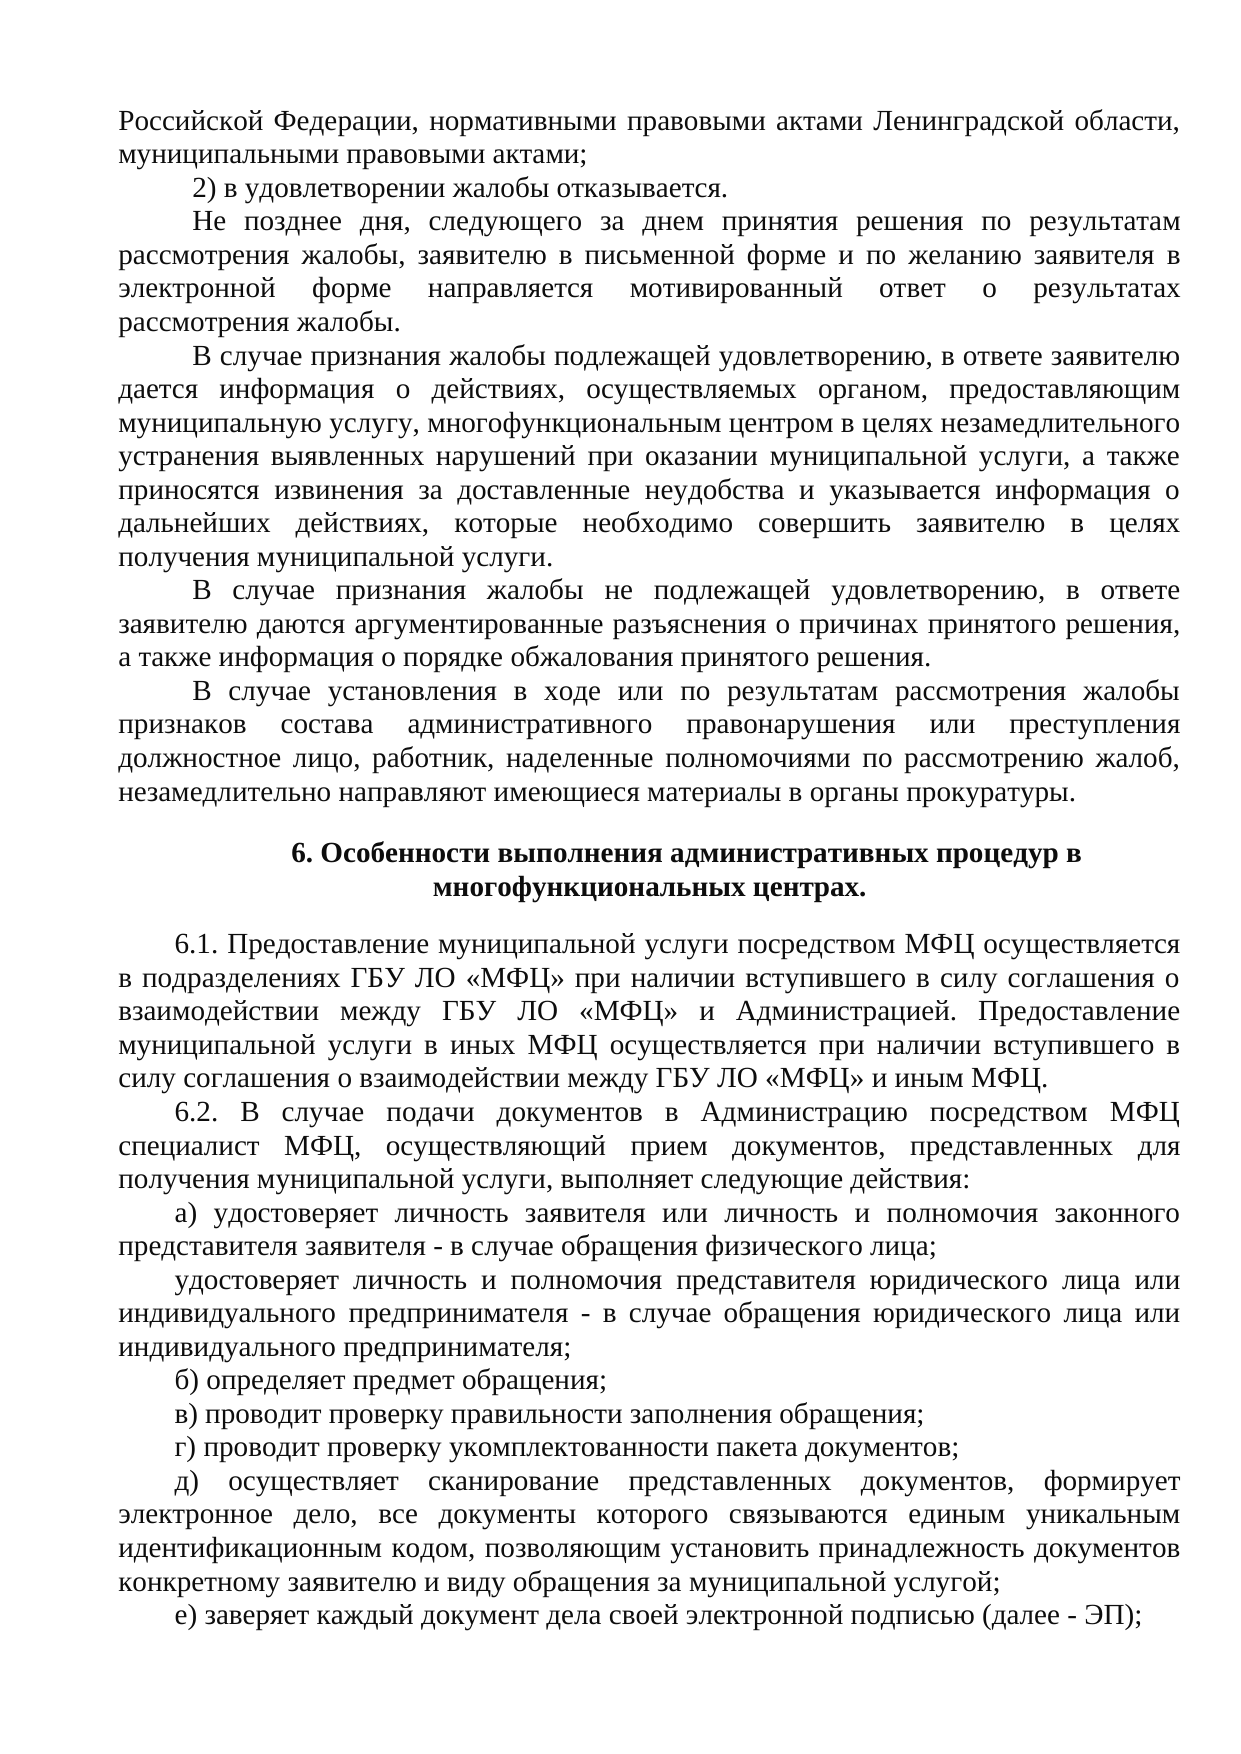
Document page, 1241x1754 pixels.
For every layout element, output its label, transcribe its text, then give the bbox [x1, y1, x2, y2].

text е) заверяет каждый документ дела своей электронной подписью (далее - ЭП); [118, 1597, 1181, 1631]
text г) проводит проверку укомплектованности пакета документов; [118, 1429, 1181, 1463]
text Не позднее дня, следующего за днем принятия решения по результатам рассмотрения жалобы, заявителю в письменной форме и по желанию заявителя в электронной форме направляется мотивированный ответ о результатах рассмотрения жалобы. [118, 203, 1181, 338]
text удостоверяет личность и полномочия представителя юридического лица или индивидуального предпринимателя - в случае обращения юридического лица или индивидуального предпринимателя; [118, 1262, 1181, 1362]
text 6. Особенности выполнения административных процедур в многофункциональных центрах. [118, 835, 1181, 902]
text 6.2. В случае подачи документов в Администрацию посредством МФЦ специалист МФЦ, осуществляющий прием документов, представленных для получения муниципальной услуги, выполняет следующие действия: [118, 1094, 1181, 1195]
text а) удостоверяет личность заявителя или личность и полномочия законного представителя заявителя - в случае обращения физического лица; [118, 1195, 1181, 1262]
text В случае признания жалобы подлежащей удовлетворению, в ответе заявителю дается информация о действиях, осуществляемых органом, предоставляющим муниципальную услугу, многофункциональным центром в целях незамедлительного устранения выявленных нарушений при оказании муниципальной услуги, а также приносятся извинения за доставленные неудобства и указывается информация о дальнейших действиях, которые необходимо совершить заявителю в целях получения муниципальной услуги. [118, 338, 1181, 572]
text д) осуществляет сканирование представленных документов, формирует электронное дело, все документы которого связываются единым уникальным идентификационным кодом, позволяющим установить принадлежность документов конкретному заявителю и виду обращения за муниципальной услугой; [118, 1463, 1181, 1597]
text в) проводит проверку правильности заполнения обращения; [118, 1396, 1181, 1429]
text В случае признания жалобы не подлежащей удовлетворению, в ответе заявителю даются аргументированные разъяснения о причинах принятого решения, а также информация о порядке обжалования принятого решения. [118, 572, 1181, 673]
text В случае установления в ходе или по результатам рассмотрения жалобы признаков состава административного правонарушения или преступления должностное лицо, работник, наделенные полномочиями по рассмотрению жалоб, незамедлительно направляют имеющиеся материалы в органы прокуратуры. [118, 673, 1181, 807]
text 2) в удовлетворении жалобы отказывается. [118, 170, 1181, 203]
text 6.1. Предоставление муниципальной услуги посредством МФЦ осуществляется в подразделениях ГБУ ЛО «МФЦ» при наличии вступившего в силу соглашения о взаимодействии между ГБУ ЛО «МФЦ» и Администрацией. Предоставление муниципальной услуги в иных МФЦ осуществляется при наличии вступившего в силу соглашения о взаимодействии между ГБУ ЛО «МФЦ» и иным МФЦ. [118, 926, 1181, 1094]
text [118, 103, 1181, 170]
text б) определяет предмет обращения; [118, 1362, 1181, 1396]
